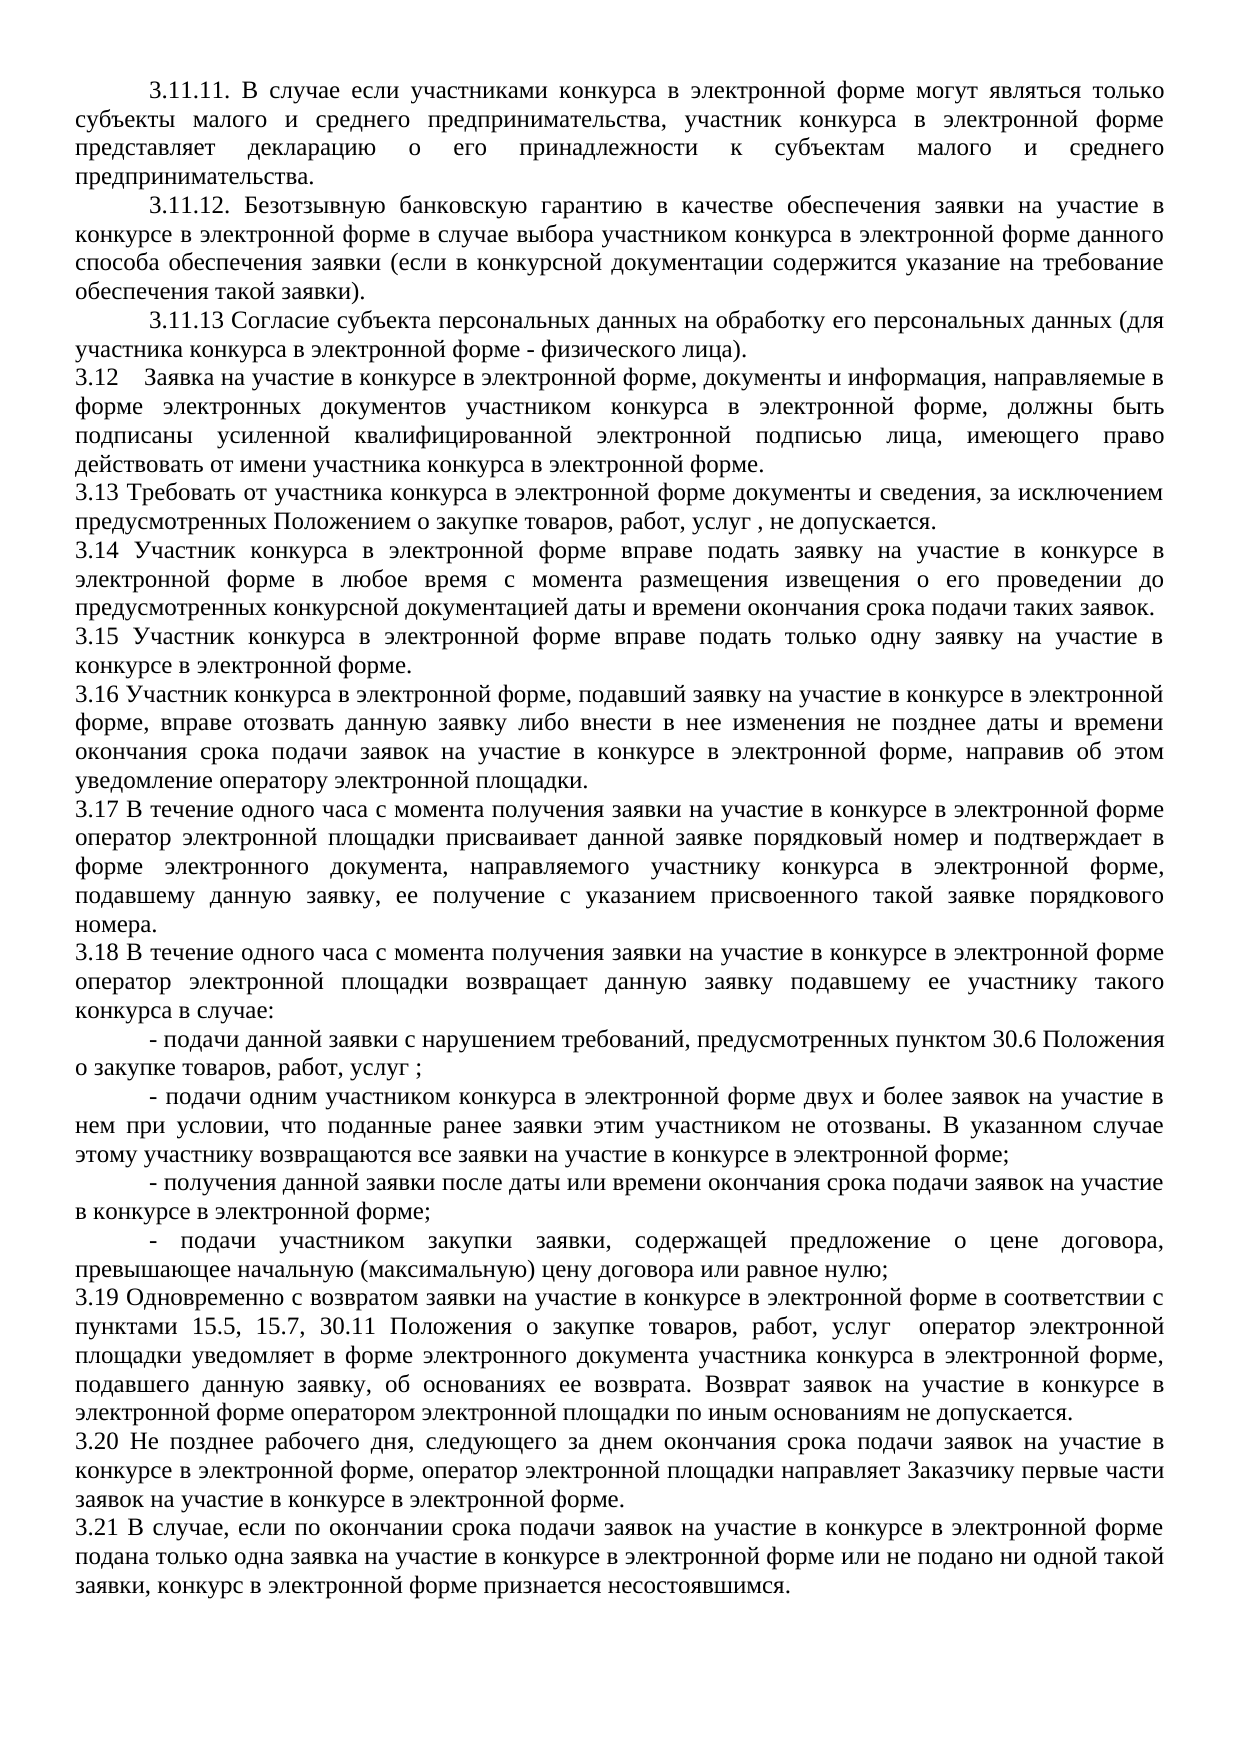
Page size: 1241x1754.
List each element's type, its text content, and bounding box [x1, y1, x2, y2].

text 3.17 В течение одного часа с момента получения заявки на участие в конкурсе в электронной форме оператор электронной площадки присваивает данной заявке порядковый номер и подтверждает в форме электронного документа, направляемого участнику конкурса в электронной форме, подавшему данную заявку, ее получение с указанием присвоенного такой заявке порядкового номера. [75, 794, 1165, 937]
text 3.19 Одновременно с возвратом заявки на участие в конкурсе в электронной форме в соответствии с пунктами 15.5, 15.7, 30.11 Положения о закупке товаров, работ, услуг оператор электронной площадки уведомляет в форме электронного документа участника конкурса в электронной форме, подавшего данную заявку, об основаниях ее возврата. Возврат заявок на участие в конкурсе в электронной форме оператором электронной площадки по иным основаниям не допускается. [75, 1282, 1165, 1426]
text 3.13 Требовать от участника конкурса в электронной форме документы и сведения, за исключением предусмотренных Положением о закупке товаров, работ, услуг , не допускается. [75, 477, 1165, 535]
text 3.14 Участник конкурса в электронной форме вправе подать заявку на участие в конкурсе в электронной форме в любое время с момента размещения извещения о его проведении до предусмотренных конкурсной документацией даты и времени окончания срока подачи таких заявок. [75, 535, 1165, 621]
text 3.15 Участник конкурса в электронной форме вправе подать только одну заявку на участие в конкурсе в электронной форме. [75, 621, 1165, 679]
text 3.21 В случае, если по окончании срока подачи заявок на участие в конкурсе в электронной форме подана только одна заявка на участие в конкурсе в электронной форме или не подано ни одной такой заявки, конкурс в электронной форме признается несостоявшимся. [75, 1512, 1165, 1599]
text 3.12 Заявка на участие в конкурсе в электронной форме, документы и информация, направляемые в форме электронных документов участником конкурса в электронной форме, должны быть подписаны усиленной квалифицированной электронной подписью лица, имеющего право действовать от имени участника конкурса в электронной форме. [75, 362, 1165, 477]
text - подачи данной заявки с нарушением требований, предусмотренных пунктом 30.6 Положения о закупке товаров, работ, услуг ; [75, 1024, 1165, 1081]
text 3.11.12. Безотзывную банковскую гарантию в качестве обеспечения заявки на участие в конкурсе в электронной форме в случае выбора участником конкурса в электронной форме данного способа обеспечения заявки (если в конкурсной документации содержится указание на требование обеспечения такой заявки). [75, 190, 1165, 305]
text 3.16 Участник конкурса в электронной форме, подавший заявку на участие в конкурсе в электронной форме, вправе отозвать данную заявку либо внести в нее изменения не позднее даты и времени окончания срока подачи заявок на участие в конкурсе в электронной форме, направив об этом уведомление оператору электронной площадки. [75, 679, 1165, 794]
text 3.18 В течение одного часа с момента получения заявки на участие в конкурсе в электронной форме оператор электронной площадки возвращает данную заявку подавшему ее участнику такого конкурса в случае: [75, 937, 1165, 1024]
text 3.11.11. В случае если участниками конкурса в электронной форме могут являться только субъекты малого и среднего предпринимательства, участник конкурса в электронной форме представляет декларацию о его принадлежности к субъектам малого и среднего предпринимательства. [75, 75, 1165, 190]
text - подачи одним участником конкурса в электронной форме двух и более заявок на участие в нем при условии, что поданные ранее заявки этим участником не отозваны. В указанном случае этому участнику возвращаются все заявки на участие в конкурсе в электронной форме; [75, 1081, 1165, 1167]
text 3.20 Не позднее рабочего дня, следующего за днем окончания срока подачи заявок на участие в конкурсе в электронной форме, оператор электронной площадки направляет Заказчику первые части заявок на участие в конкурсе в электронной форме. [75, 1426, 1165, 1512]
text - подачи участником закупки заявки, содержащей предложение о цене договора, превышающее начальную (максимальную) цену договора или равное нулю; [75, 1225, 1165, 1282]
text - получения данной заявки после даты или времени окончания срока подачи заявок на участие в конкурсе в электронной форме; [75, 1167, 1165, 1225]
text 3.11.13 Согласие субъекта персональных данных на обработку его персональных данных (для участника конкурса в электронной форме - физического лица). [75, 305, 1165, 362]
